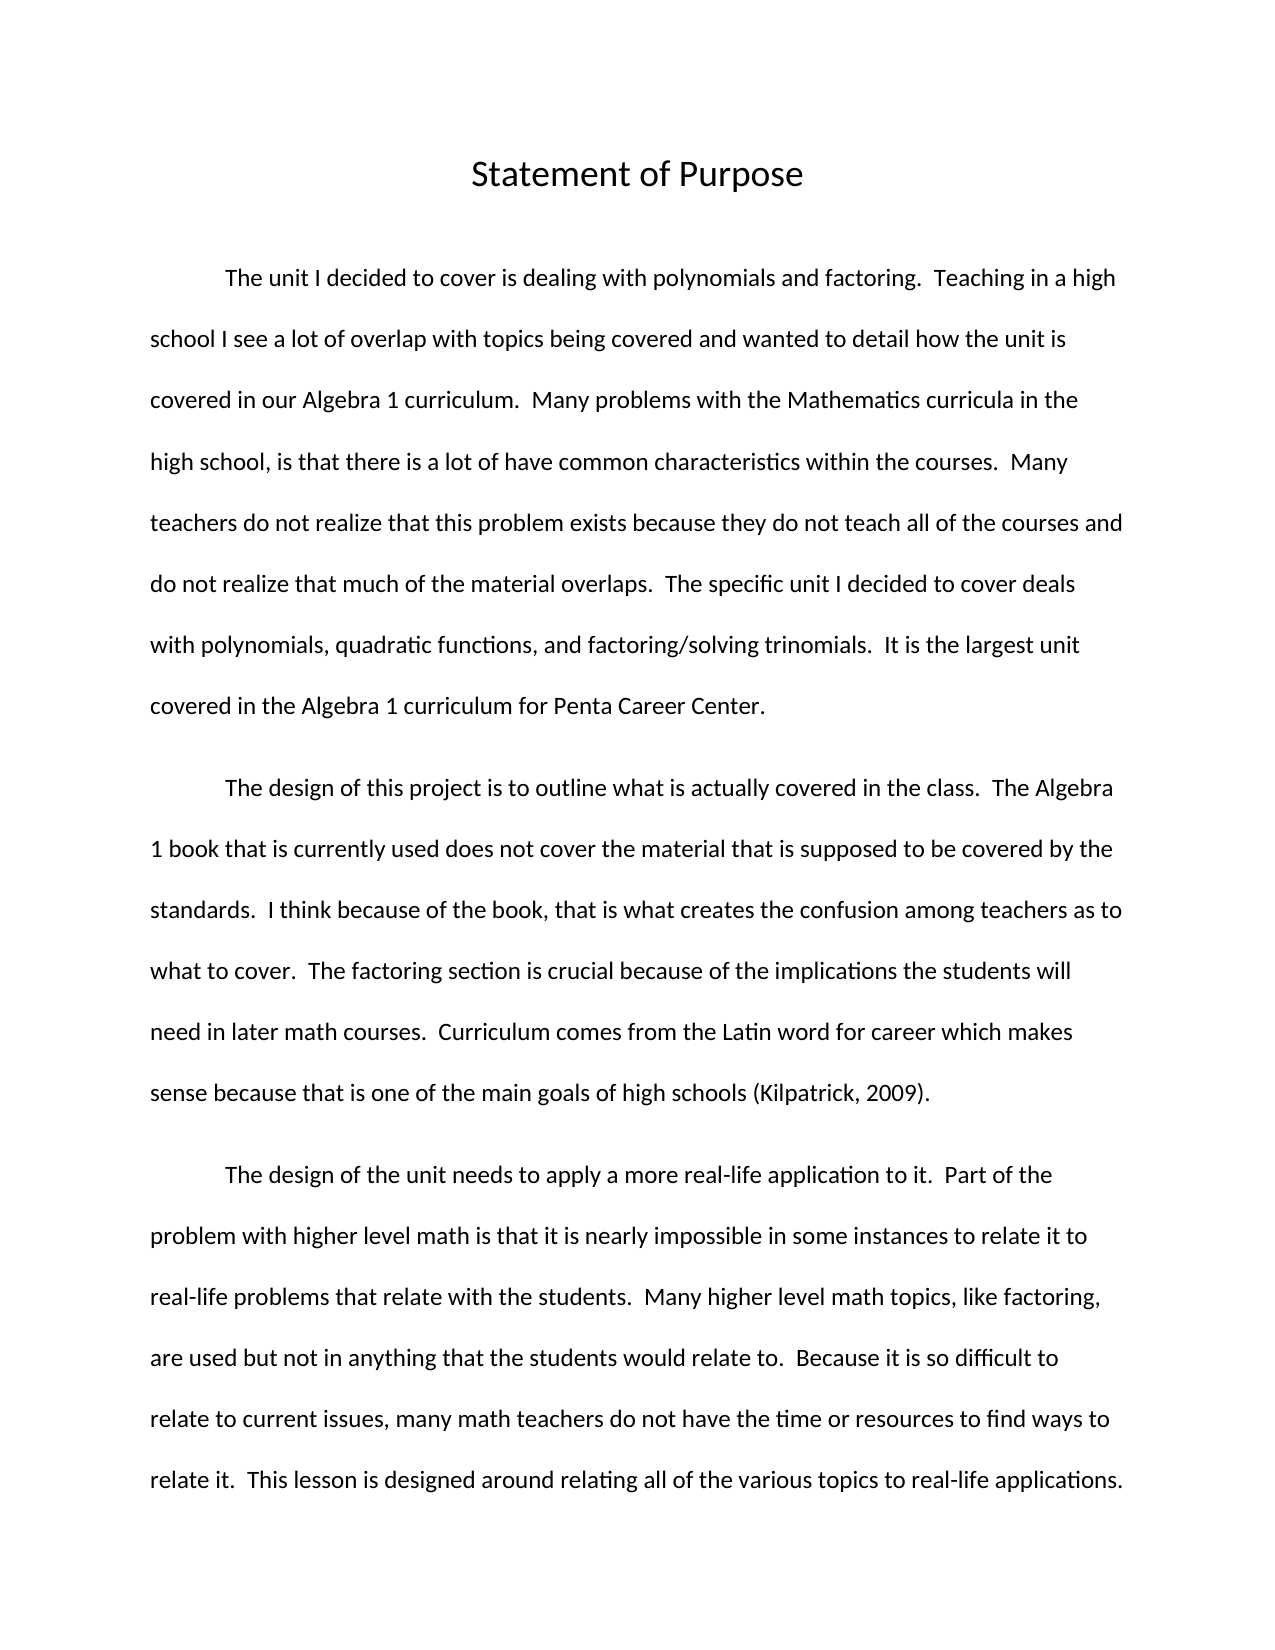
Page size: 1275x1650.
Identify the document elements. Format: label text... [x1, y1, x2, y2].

text Statement of Purpose [150, 150, 1125, 196]
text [150, 1159, 1125, 1494]
text The design of this project is to outline what is actually covered in the class. The Algebra 1 book that is currently used does not cover the material that is supposed to be covered by the standards. I think because of the book, that is what creates the confusion among teachers as to what to cover. The factoring section is crucial because of the implications the students will need in later math courses. Curriculum comes from the Latin word for career which makes sense because that is one of the main goals of high schools (Kilpatrick, 2009). [150, 772, 1125, 1107]
text The unit I decided to cover is dealing with polynomials and factoring. Teaching in a high school I see a lot of overlap with topics being covered and wanted to detail how the unit is covered in our Algebra 1 curriculum. Many problems with the Mathematics curricula in the high school, is that there is a lot of have common characteristics within the courses. Many teachers do not realize that this problem exists because they do not teach all of the courses and do not realize that much of the material overlaps. The specific unit I decided to cover deals with polynomials, quadratic functions, and factoring/solving trinomials. It is the largest unit covered in the Algebra 1 curriculum for . [150, 262, 1125, 720]
